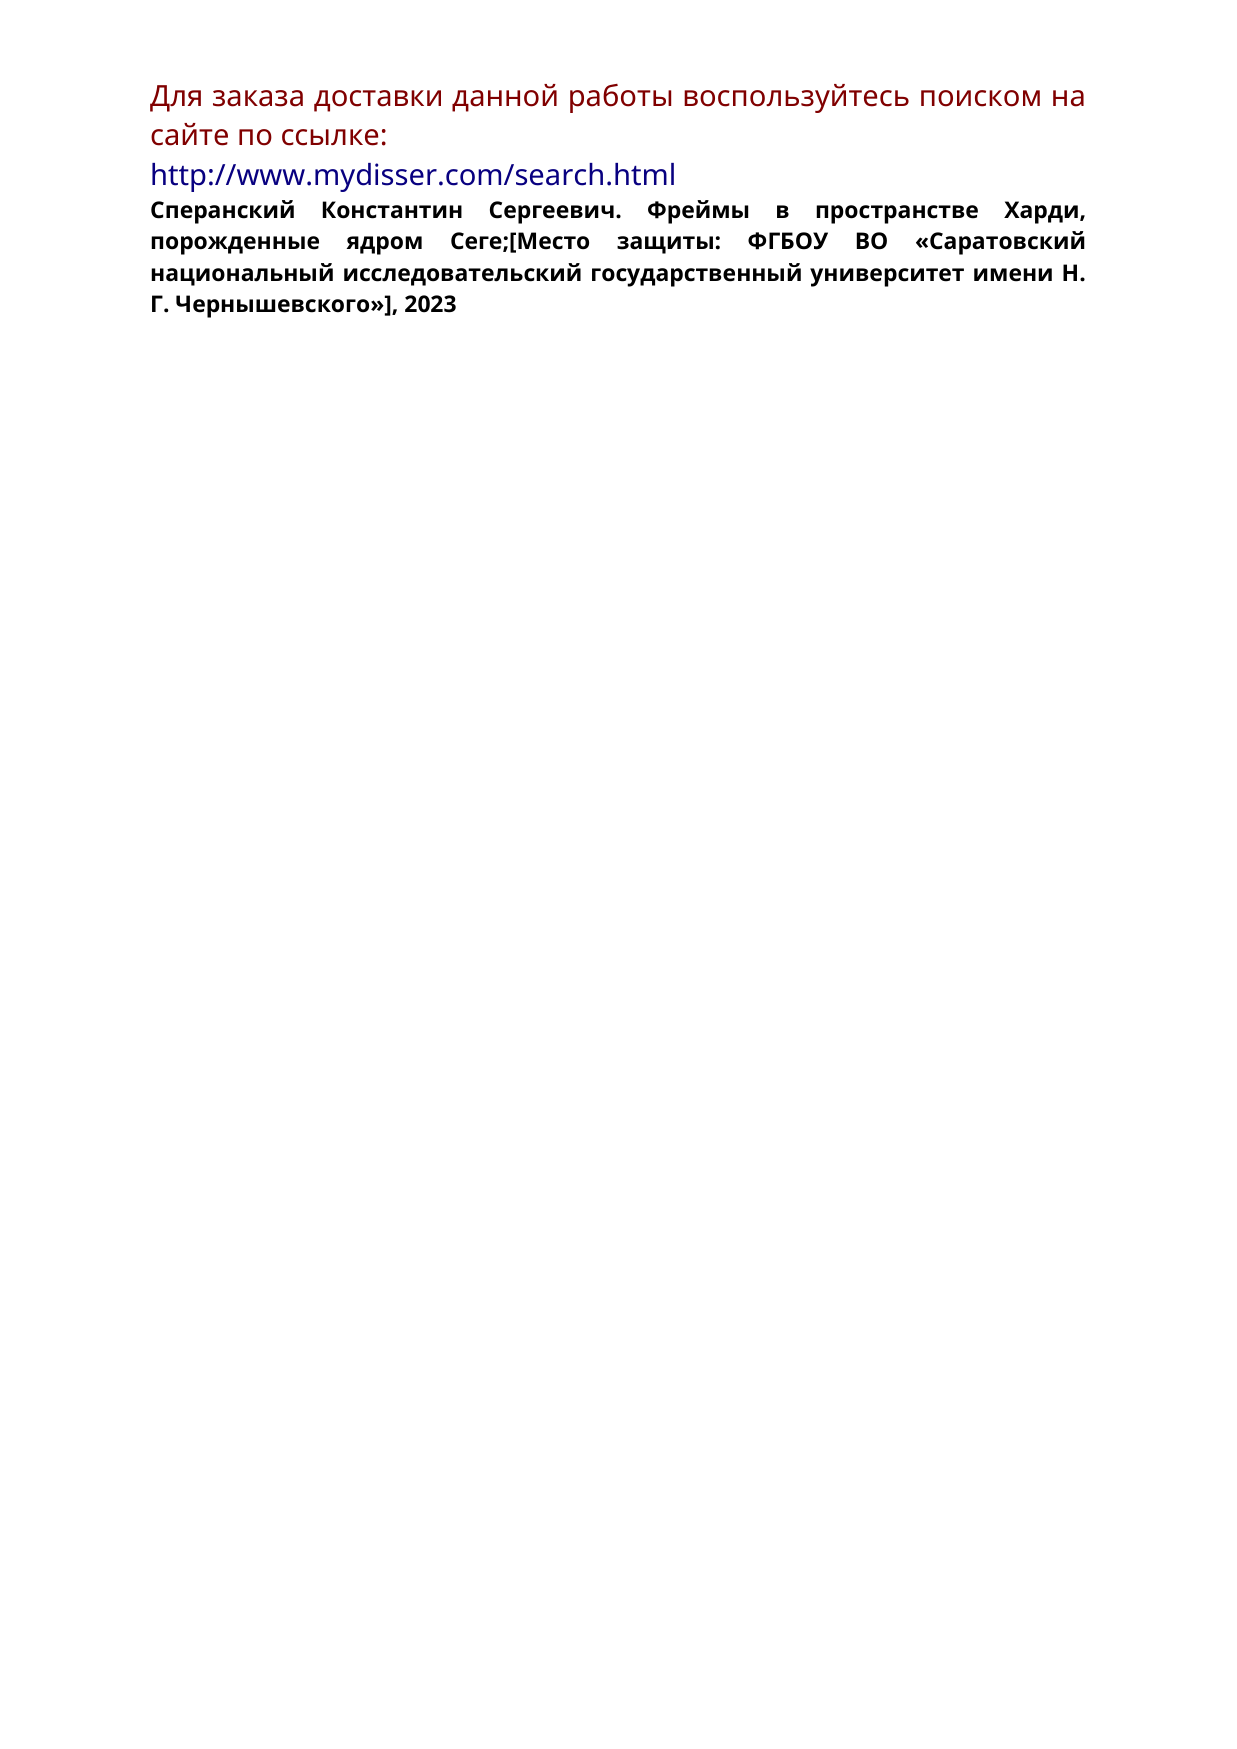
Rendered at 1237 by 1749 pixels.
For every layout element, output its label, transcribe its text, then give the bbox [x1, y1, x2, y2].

text Сперанский Константин Сергеевич. Фреймы в пространстве Харди, порожденные ядром Сеге;[Место защиты: ФГБОУ ВО «Саратовский национальный исследовательский государственный университет имени Н. Г. Чернышевского»], 2023 [150, 194, 1086, 319]
